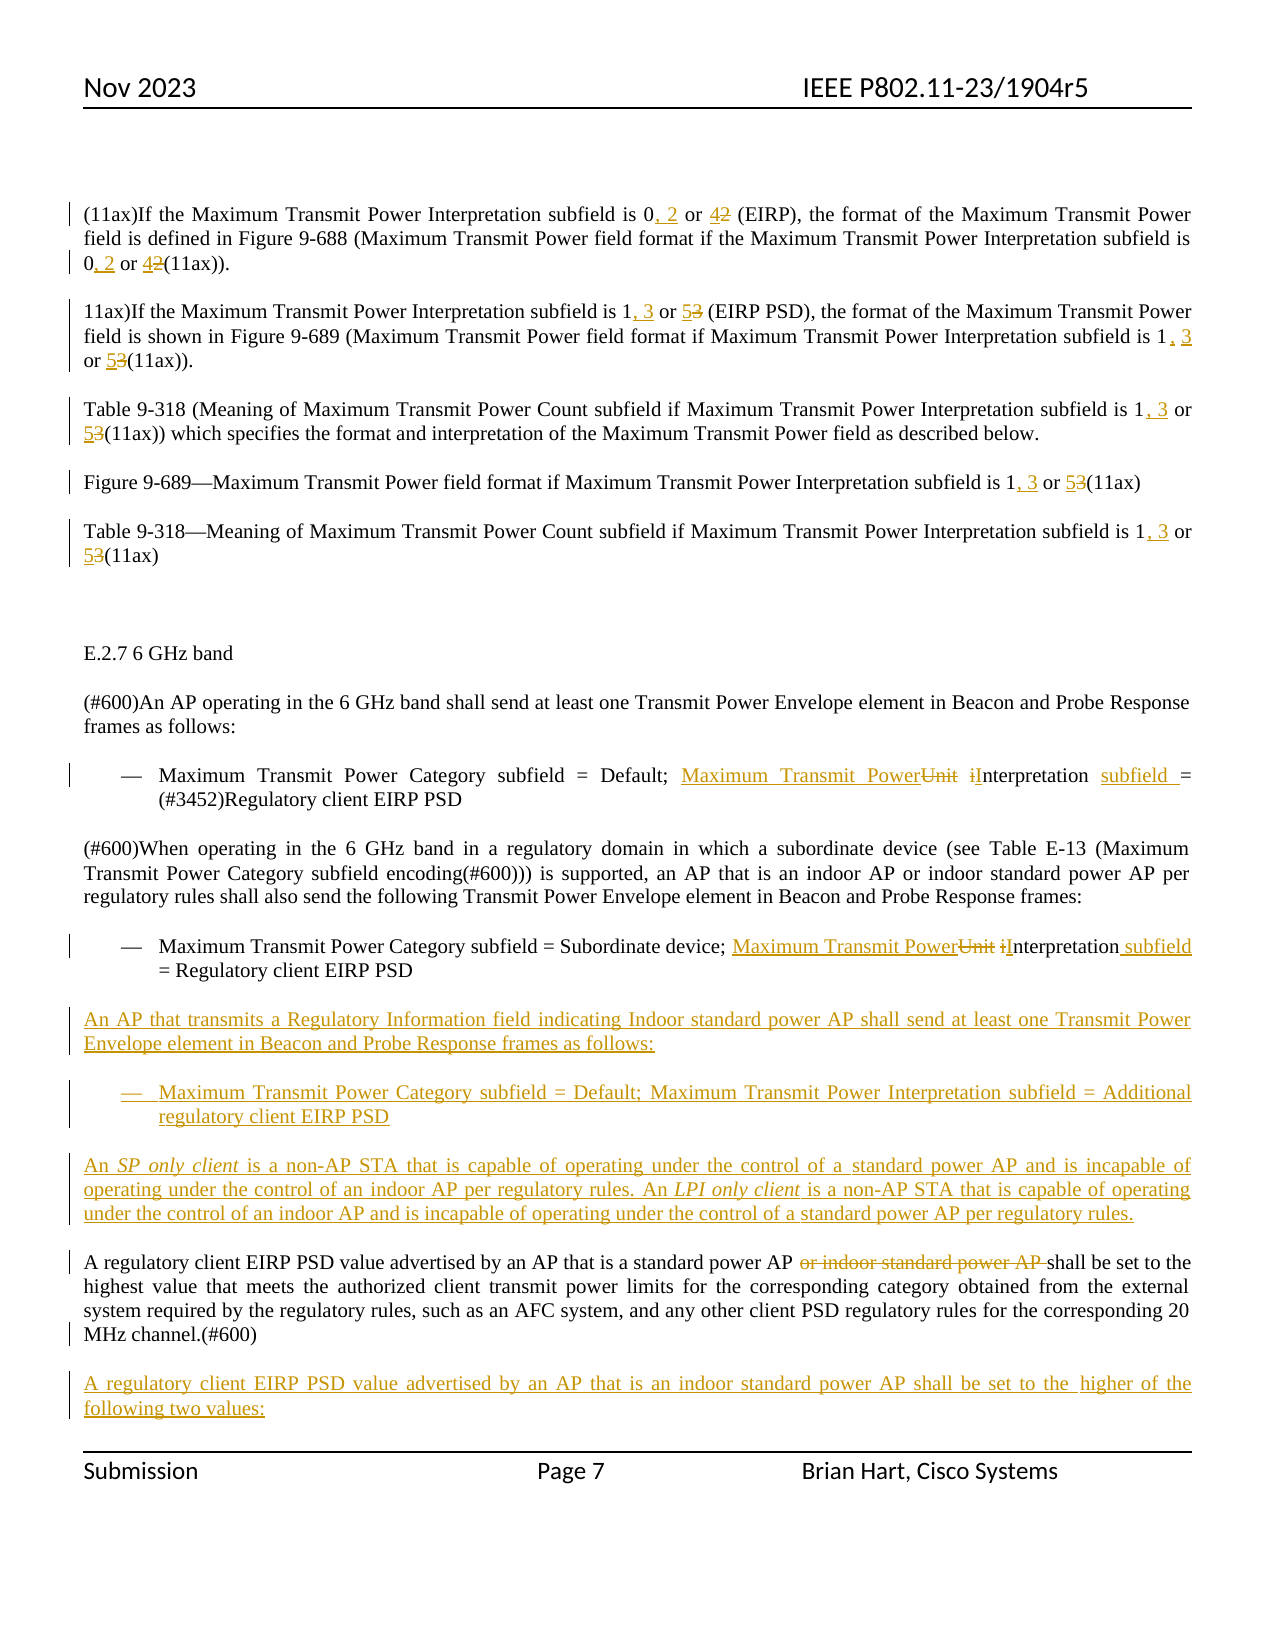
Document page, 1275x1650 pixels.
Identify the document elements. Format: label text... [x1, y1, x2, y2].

text (11ax)If the Maximum Transmit Power Interpretation subfield is 0 or (EIRP), the format of the Maximum Transmit Power field is defined in Figure 9-688 (Maximum Transmit Power field format if the Maximum Transmit Power Interpretation subfield is 0 or (11ax)). [83, 202, 1192, 274]
text (#600)An AP operating in the 6 GHz band shall send at least one Transmit Power Envelope element in Beacon and Probe Response frames as follows: [83, 690, 1192, 738]
text A regulatory client EIRP PSD value advertised by an AP that is a standard power AP shall be set to the highest value that meets the authorized client transmit power limits for the corresponding category obtained from the external system required by the regulatory rules, such as an AFC system, and any other client PSD regulatory rules for the corresponding 20 MHz channel.(#600) [83, 1250, 1192, 1346]
text 11ax)If the Maximum Transmit Power Interpretation subfield is 1 or (EIRP PSD), the format of the Maximum Transmit Power field is shown in Figure 9-689 (Maximum Transmit Power field format if Maximum Transmit Power Interpretation subfield is 1 or (11ax)). [83, 299, 1192, 372]
list Maximum Transmit Power Category subfield = Default; nterpretation = (#3452)Regulatory client EIRP PSD [121, 763, 1192, 811]
text (#600)When operating in the 6 GHz band in a regulatory domain in which a subordinate device (see Table E-13 (Maximum Transmit Power Category subfield encoding(#600))) is supported, an AP that is an indoor AP or indoor standard power AP per regulatory rules shall also send the following Transmit Power Envelope element in Beacon and Probe Response frames: [83, 836, 1192, 908]
text Figure 9-689—Maximum Transmit Power field format if Maximum Transmit Power Interpretation subfield is 1 or (11ax) [83, 470, 1192, 494]
text E.2.7 6 GHz band [83, 641, 1192, 665]
text Table 9-318—Meaning of Maximum Transmit Power Count subfield if Maximum Transmit Power Interpretation subfield is 1 or (11ax) [83, 519, 1192, 567]
list Maximum Transmit Power Category subfield = Subordinate device; nterpretation = Regulatory client EIRP PSD [121, 933, 1192, 982]
text Table 9-318 (Meaning of Maximum Transmit Power Count subfield if Maximum Transmit Power Interpretation subfield is 1 or (11ax)) which specifies the format and interpretation of the Maximum Transmit Power field as described below. [83, 397, 1192, 445]
